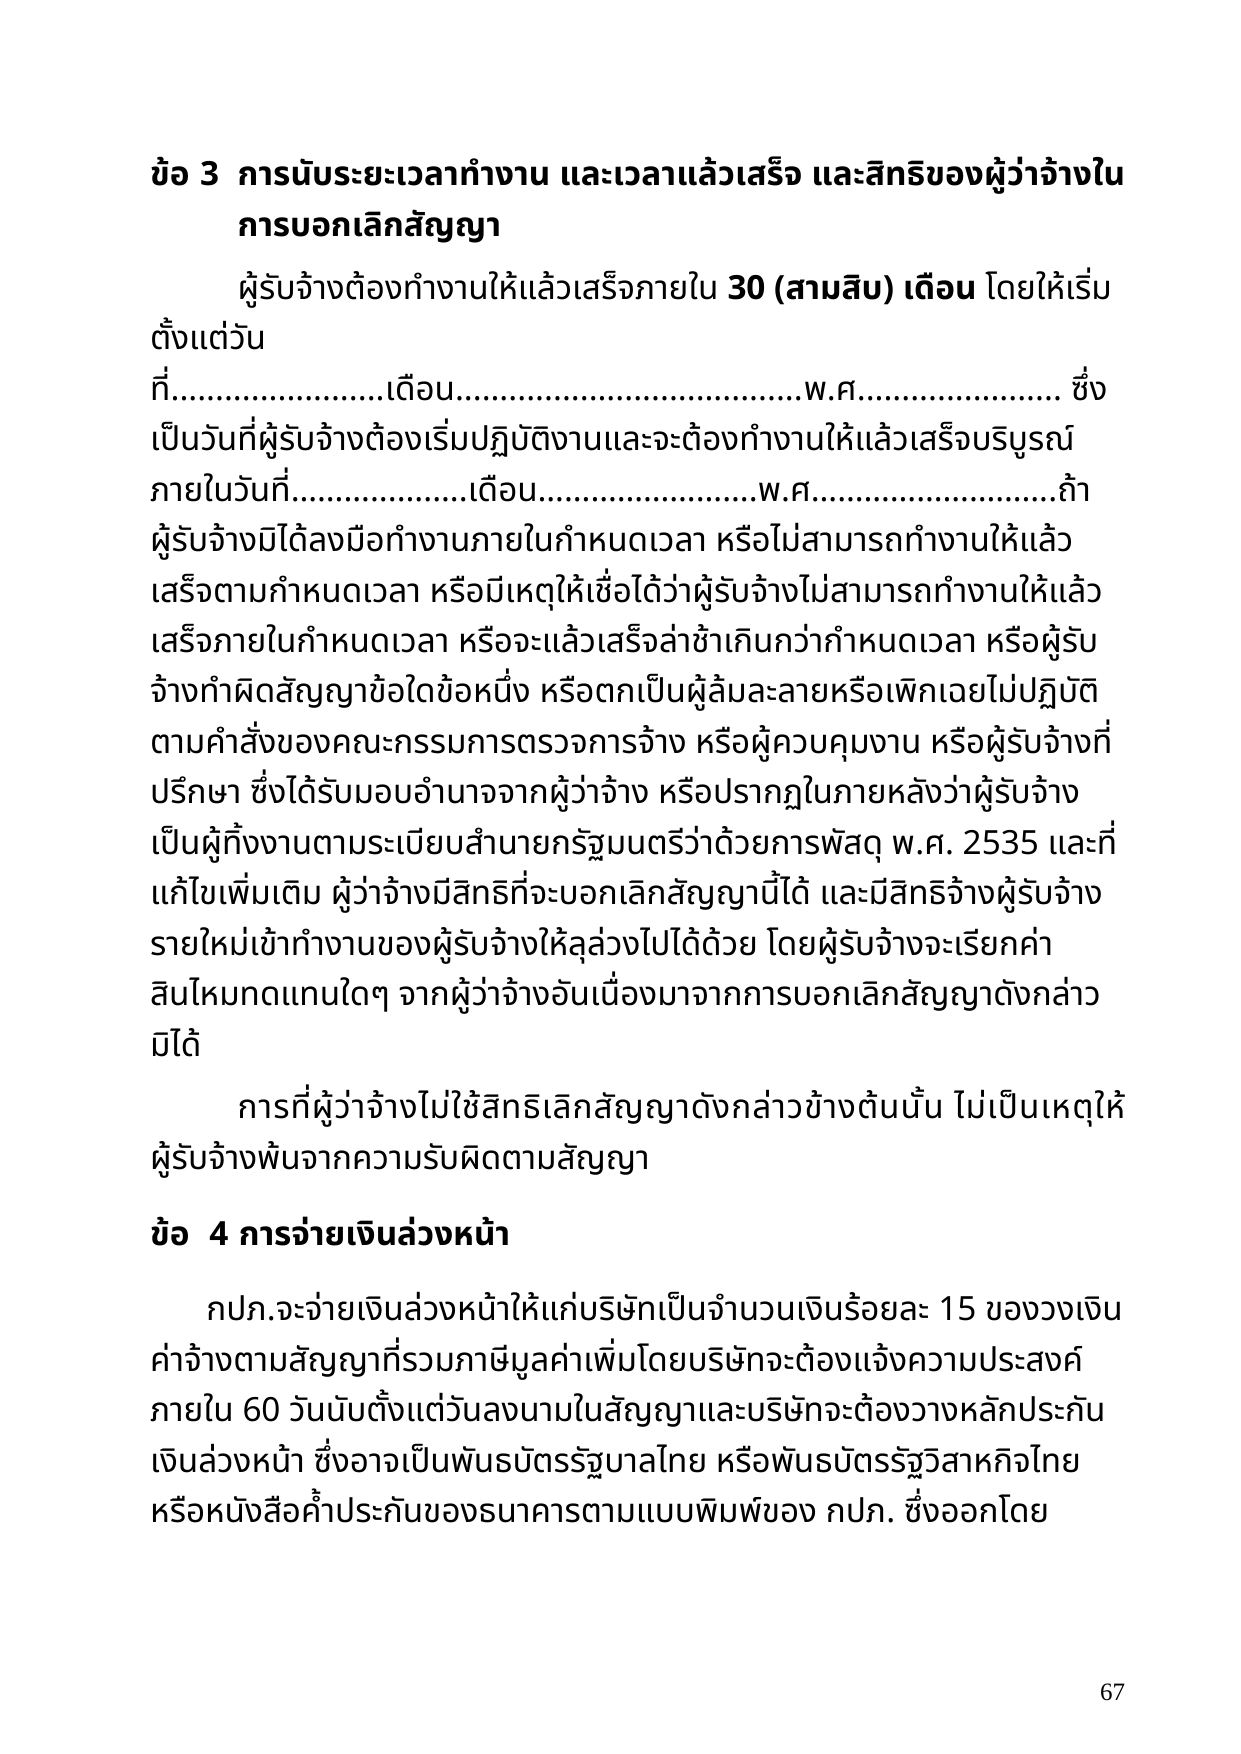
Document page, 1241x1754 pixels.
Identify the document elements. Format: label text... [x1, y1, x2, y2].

text ผู้รับจ้างต้องทำงานให้แล้วเสร็จภายใน 30 (สามสิบ) เดือน โดยให้เริ่มตั้งแต่วันที่........................เดือน.......................................พ.ศ....................... ซึ่งเป็นวันที่ผู้รับจ้างต้องเริ่มปฏิบัติงานและจะต้องทำงานให้แล้วเสร็จบริบูรณ์ภายในวันที่……….......….เดือน…………………….พ.ศ……………………….ถ้าผู้รับจ้างมิได้ลงมือทำงานภายในกำหนดเวลา หรือไม่สามารถทำงานให้แล้วเสร็จตามกำหนดเวลา หรือมีเหตุให้เชื่อได้ว่าผู้รับจ้างไม่สามารถทำงานให้แล้วเสร็จภายในกำหนดเวลา หรือจะแล้วเสร็จล่าช้าเกินกว่ากำหนดเวลา หรือผู้รับจ้างทำผิดสัญญาข้อใดข้อหนึ่ง หรือตกเป็นผู้ล้มละลายหรือเพิกเฉยไม่ปฏิบัติตามคำสั่งของคณะกรรมการตรวจการจ้าง หรือผู้ควบคุมงาน หรือผู้รับจ้างที่ปรึกษา ซึ่งได้รับมอบอำนาจจากผู้ว่าจ้าง หรือปรากฏในภายหลังว่าผู้รับจ้างเป็นผู้ทิ้งงานตามระเบียบสำนายกรัฐมนตรีว่าด้วยการพัสดุ พ.ศ. 2535 และที่แก้ไขเพิ่มเติม ผู้ว่าจ้างมีสิทธิที่จะบอกเลิกสัญญานี้ได้ และมีสิทธิจ้างผู้รับจ้างรายใหม่เข้าทำงานของผู้รับจ้างให้ลุล่วงไปได้ด้วย โดยผู้รับจ้างจะเรียกค่าสินไหมทดแทนใดๆ จากผู้ว่าจ้างอันเนื่องมาจากการบอกเลิกสัญญาดังกล่าวมิได้ [150, 263, 1125, 1071]
text การที่ผู้ว่าจ้างไม่ใช้สิทธิเลิกสัญญาดังกล่าวข้างต้นนั้น ไม่เป็นเหตุให้ผู้รับจ้างพ้นจากความรับผิดตามสัญญา [150, 1083, 1125, 1184]
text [150, 1285, 1125, 1538]
text ข้อ 4 การจ่ายเงินล่วงหน้า [150, 1209, 1125, 1260]
text ข้อ 3 การนับระยะเวลาทำงาน และเวลาแล้วเสร็จ และสิทธิของผู้ว่าจ้างในการบอกเลิกสัญญา [150, 150, 1125, 251]
